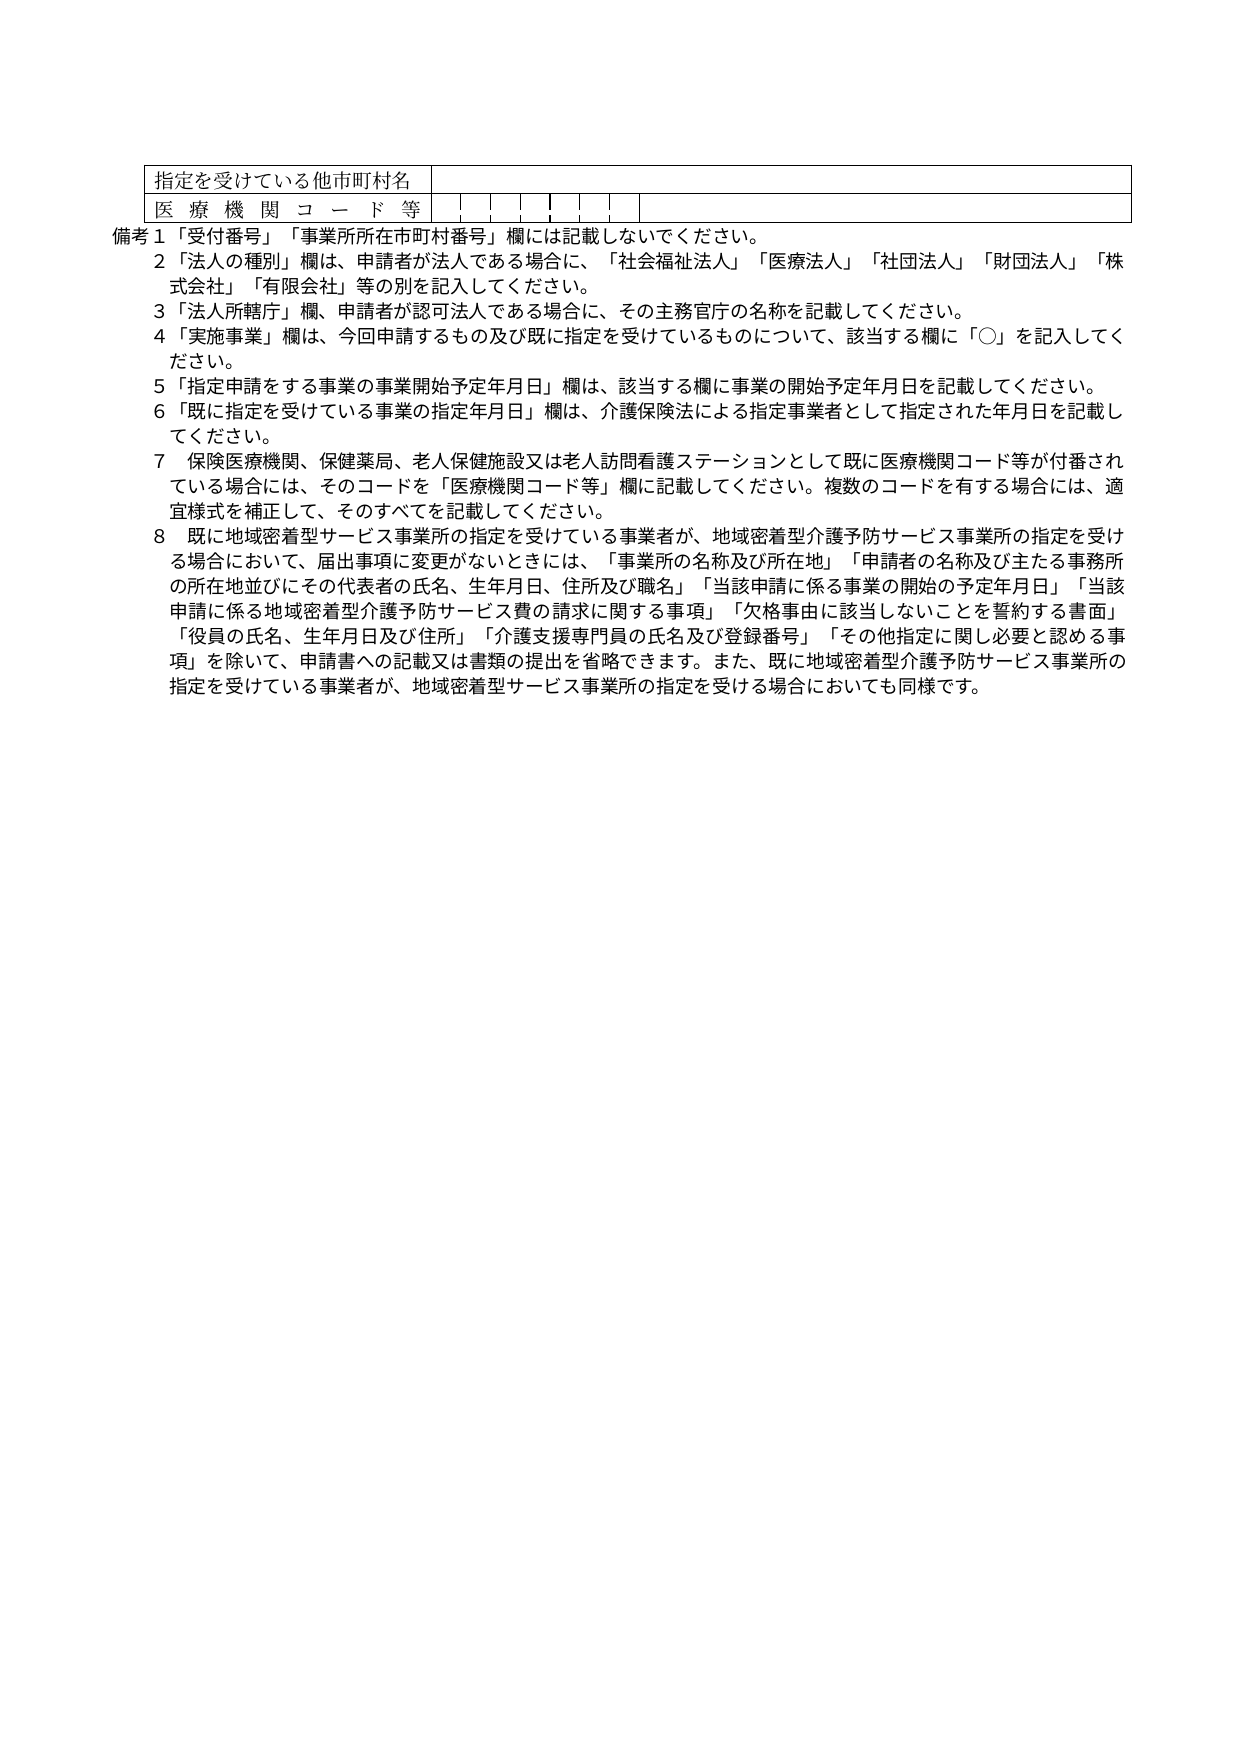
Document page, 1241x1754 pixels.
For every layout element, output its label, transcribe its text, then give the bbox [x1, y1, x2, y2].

text ２「法人の種別」欄は、申請者が法人である場合に、「社会福祉法人」「医療法人」「社団法人」「財団法人」「株式会社」「有限会社」等の別を記入してください｡ [150, 248, 1128, 298]
text ５「指定申請をする事業の事業開始予定年月日」欄は、該当する欄に事業の開始予定年月日を記載してください。 [112, 373, 1128, 398]
text ８ 既に地域密着型サービス事業所の指定を受けている事業者が、地域密着型介護予防サービス事業所の指定を受ける場合において、届出事項に変更がないときには、「事業所の名称及び所在地」「申請者の名称及び主たる事務所の所在地並びにその代表者の氏名、生年月日、住所及び職名」「当該申請に係る事業の開始の予定年月日」「当該申請に係る地域密着型介護予防サービス費の請求に関する事項」「欠格事由に該当しないことを誓約する書面」「役員の氏名、生年月日及び住所」「介護支援専門員の氏名及び登録番号」「その他指定に関し必要と認める事項」を除いて、申請書への記載又は書類の提出を省略できます。また、既に地域密着型介護予防サービス事業所の指定を受けている事業者が、地域密着型サービス事業所の指定を受ける場合においても同様です。 [150, 523, 1128, 698]
table_cell [580, 194, 609, 222]
table_cell [609, 194, 639, 222]
table_cell [461, 194, 491, 222]
text ４「実施事業」欄は、今回申請するもの及び既に指定を受けているものについて、該当する欄に「○」を記入してください。 [150, 323, 1128, 373]
text ３「法人所轄庁」欄、申請者が認可法人である場合に、その主務官庁の名称を記載してください。 [112, 298, 1128, 323]
text ６「既に指定を受けている事業の指定年月日」欄は、介護保険法による指定事業者として指定された年月日を記載してください。 [150, 398, 1128, 448]
table_cell 医療機関コード等 [145, 194, 431, 222]
text ７ 保険医療機関、保健薬局、老人保健施設又は老人訪問看護ステーションとして既に医療機関コード等が付番されている場合には、そのコードを「医療機関コード等」欄に記載してください。複数のコードを有する場合には、適宜様式を補正して、そのすべてを記載してください。 [150, 448, 1128, 523]
table_cell [432, 194, 461, 222]
table_cell [520, 194, 550, 222]
table_cell 指定を受けている他市町村名 [145, 166, 431, 193]
table_cell [432, 166, 1131, 193]
table_cell [491, 194, 520, 222]
table_cell [550, 194, 579, 222]
table_cell [640, 194, 1131, 222]
text 備考１「受付番号」「事業所所在市町村番号」欄には記載しないでください。 [112, 223, 1128, 248]
